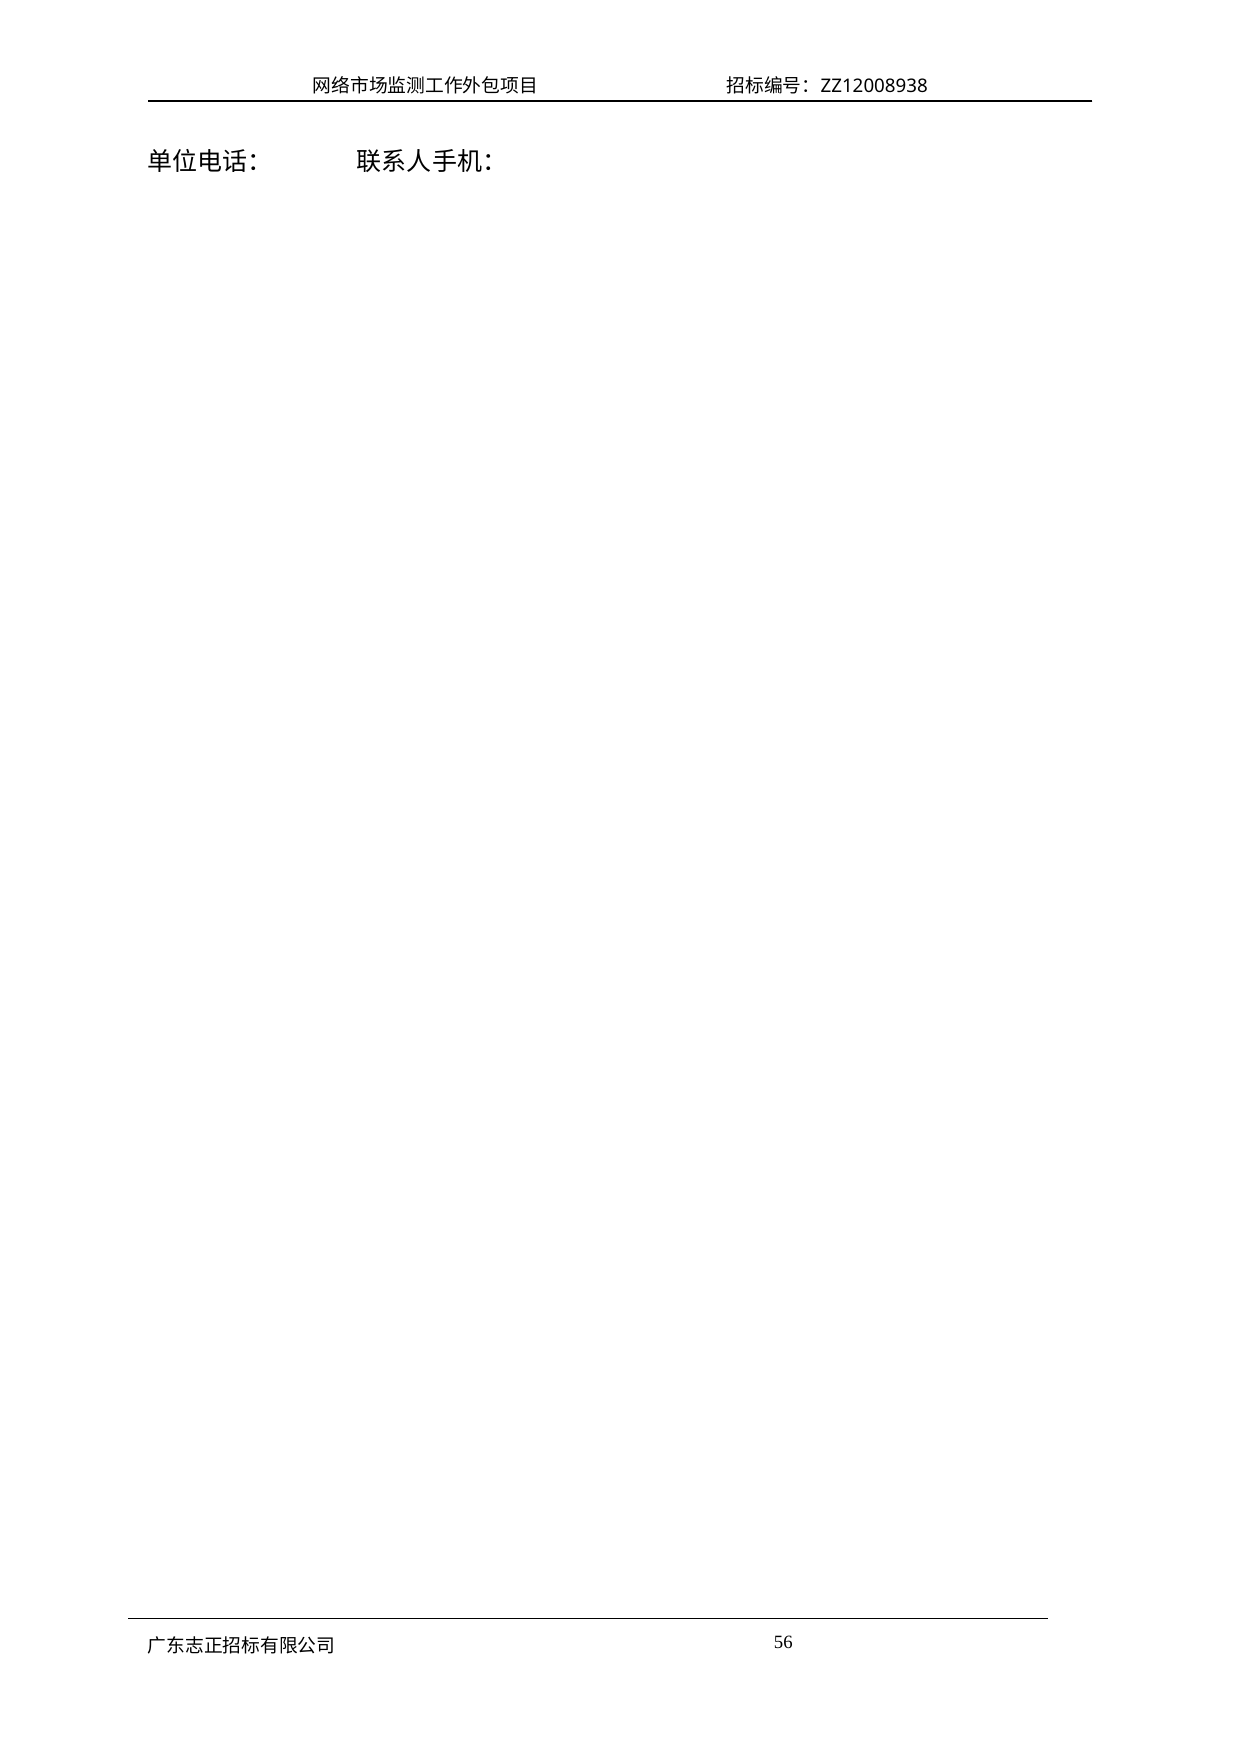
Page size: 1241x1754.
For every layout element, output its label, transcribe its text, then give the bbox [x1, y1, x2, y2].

text 单位电话： 联系人手机： [148, 127, 1092, 192]
